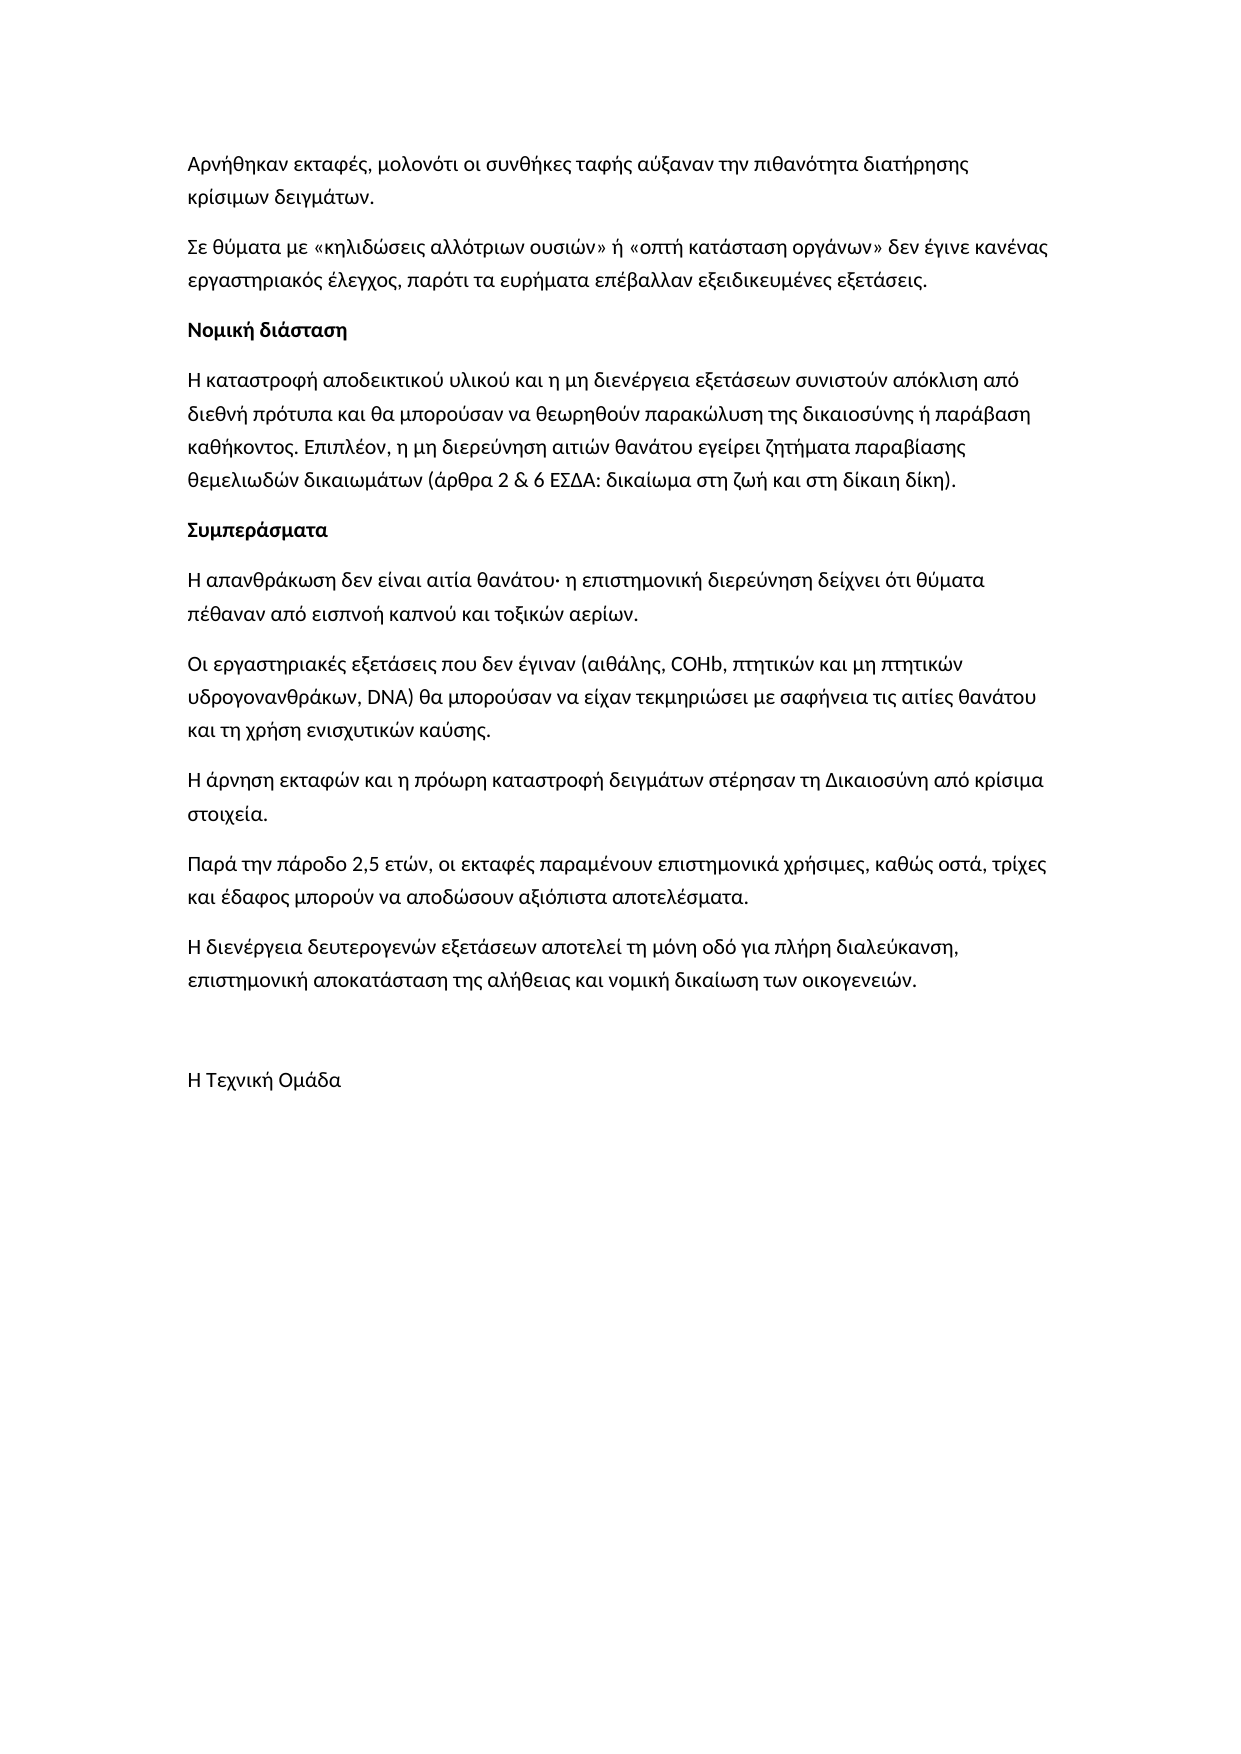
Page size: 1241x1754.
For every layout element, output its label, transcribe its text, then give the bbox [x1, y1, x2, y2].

text Αρνήθηκαν εκταφές, μολονότι οι συνθήκες ταφής αύξαναν την πιθανότητα διατήρησης κρίσιμων δειγμάτων. [187, 150, 1053, 210]
text Η καταστροφή αποδεικτικού υλικού και η μη διενέργεια εξετάσεων συνιστούν απόκλιση από διεθνή πρότυπα και θα μπορούσαν να θεωρηθούν παρακώλυση της δικαιοσύνης ή παράβαση καθήκοντος. Επιπλέον, η μη διερεύνηση αιτιών θανάτου εγείρει ζητήματα παραβίασης θεμελιωδών δικαιωμάτων (άρθρα 2 & 6 ΕΣΔΑ: δικαίωμα στη ζωή και στη δίκαιη δίκη). [187, 367, 1053, 493]
text Η απανθράκωση δεν είναι αιτία θανάτου· η επιστημονική διερεύνηση δείχνει ότι θύματα πέθαναν από εισπνοή καπνού και τοξικών αερίων. [187, 567, 1053, 627]
text Σε θύματα με «κηλιδώσεις αλλότριων ουσιών» ή «οπτή κατάσταση οργάνων» δεν έγινε κανένας εργαστηριακός έλεγχος, παρότι τα ευρήματα επέβαλλαν εξειδικευμένες εξετάσεις. [187, 233, 1053, 293]
text Συμπεράσματα [187, 517, 1053, 543]
text Νομική διάσταση [187, 317, 1053, 343]
text Η άρνηση εκταφών και η πρόωρη καταστροφή δειγμάτων στέρησαν τη Δικαιοσύνη από κρίσιμα στοιχεία. [187, 767, 1053, 827]
text Οι εργαστηριακές εξετάσεις που δεν έγιναν (αιθάλης, COHb, πτητικών και μη πτητικών υδρογονανθράκων, DNA) θα μπορούσαν να είχαν τεκμηριώσει με σαφήνεια τις αιτίες θανάτου και τη χρήση ενισχυτικών καύσης. [187, 650, 1053, 743]
text Παρά την πάροδο 2,5 ετών, οι εκταφές παραμένουν επιστημονικά χρήσιμες, καθώς οστά, τρίχες και έδαφος μπορούν να αποδώσουν αξιόπιστα αποτελέσματα. [187, 850, 1053, 910]
text Η Τεχνική Ομάδα [187, 1067, 1053, 1093]
text Η διενέργεια δευτερογενών εξετάσεων αποτελεί τη μόνη οδό για πλήρη διαλεύκανση, επιστημονική αποκατάσταση της αλήθειας και νομική δικαίωση των οικογενειών. [187, 933, 1053, 993]
